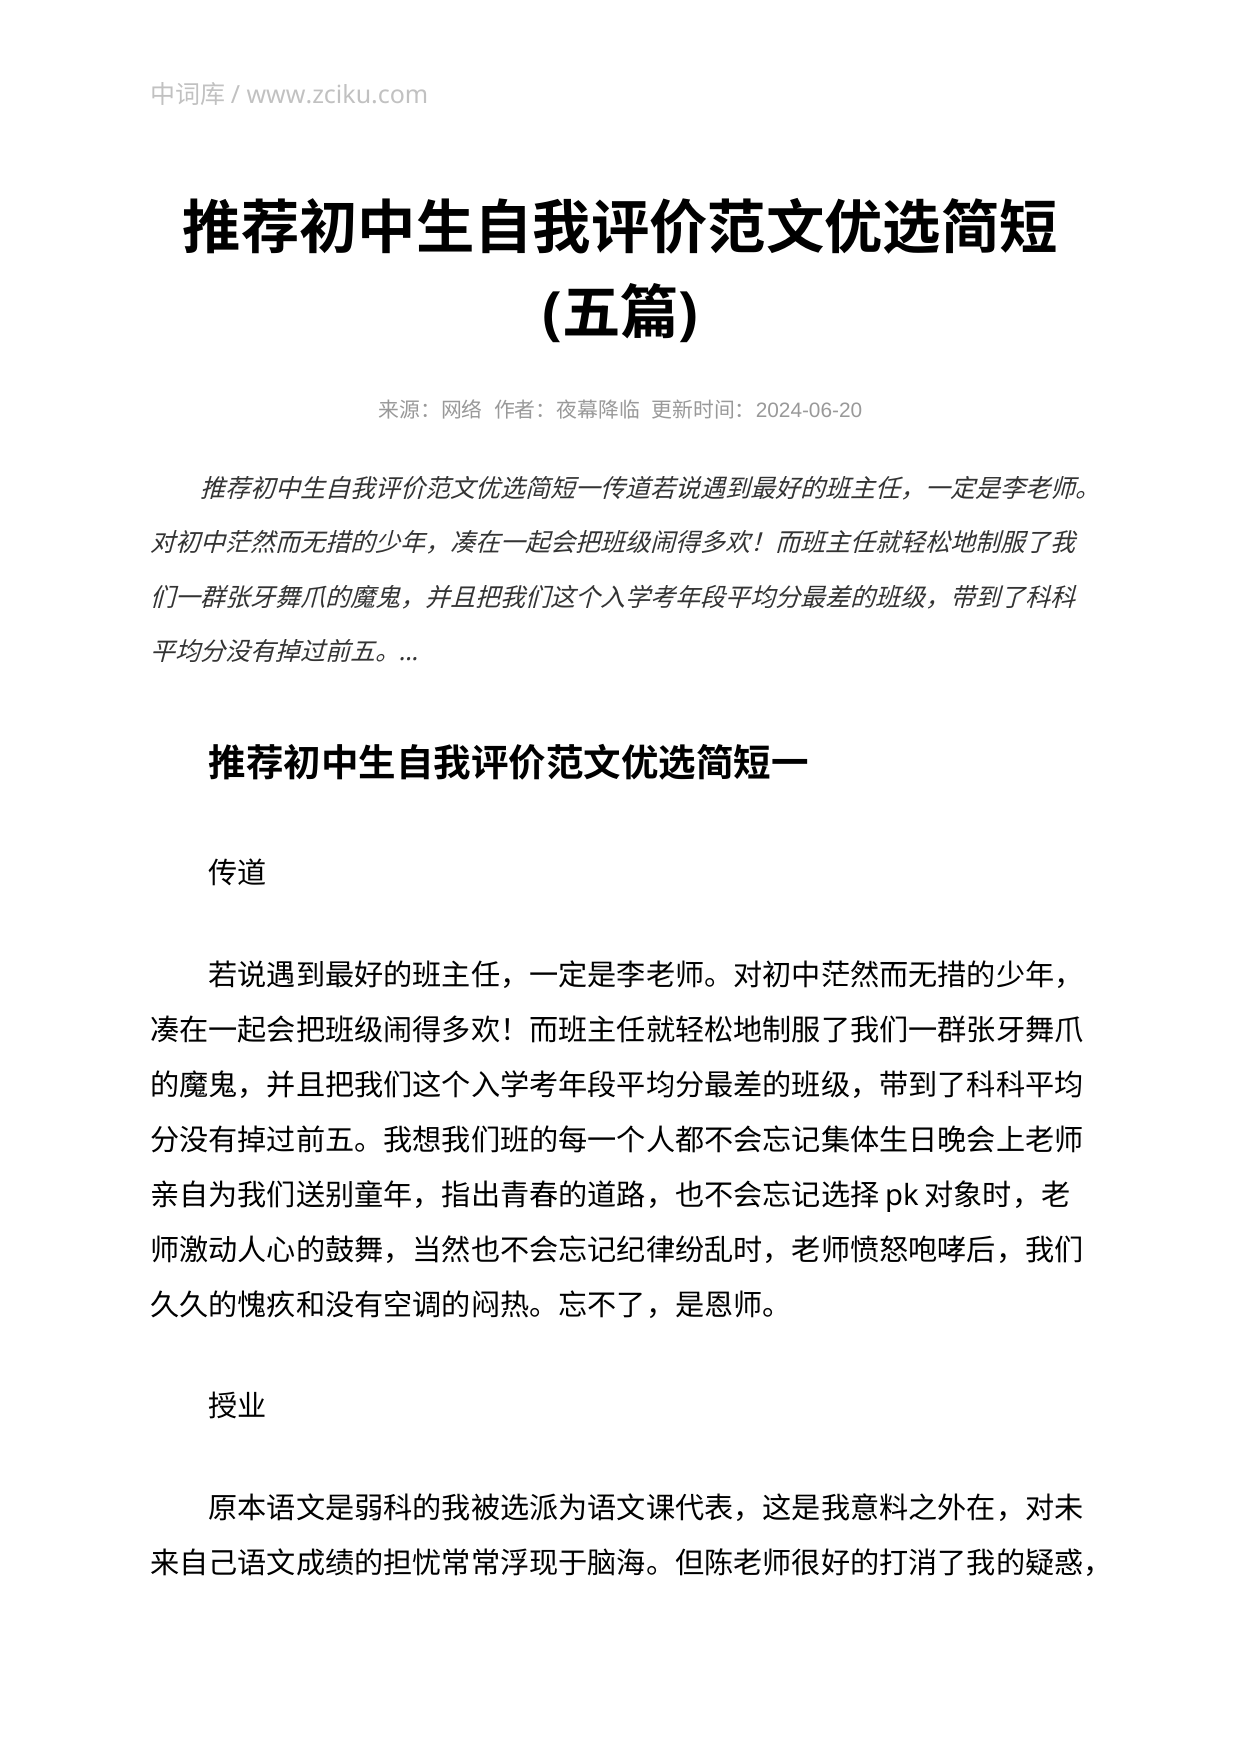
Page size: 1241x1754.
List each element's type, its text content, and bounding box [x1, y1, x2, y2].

text 若说遇到最好的班主任，一定是李老师。对初中茫然而无措的少年，凑在一起会把班级闹得多欢！而班主任就轻松地制服了我们一群张牙舞爪的魔鬼，并且把我们这个入学考年段平均分最差的班级，带到了科科平均分没有掉过前五。我想我们班的每一个人都不会忘记集体生日晚会上老师亲自为我们送别童年，指出青春的道路，也不会忘记选择pk对象时，老师激动人心的鼓舞，当然也不会忘记纪律纷乱时，老师愤怒咆哮后，我们久久的愧疚和没有空调的闷热。忘不了，是恩师。 [150, 952, 1090, 1323]
text 推荐初中生自我评价范文优选简短一 [150, 733, 1090, 787]
subtitle 推荐初中生自我评价范文优选简短(五篇) [150, 181, 1090, 351]
text 传道 [150, 850, 1090, 892]
text 来源：网络 作者：夜幕降临 更新时间：2024-06-20 [150, 397, 1090, 421]
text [150, 1485, 1090, 1582]
text 授业 [150, 1383, 1090, 1425]
text 推荐初中生自我评价范文优选简短一传道若说遇到最好的班主任，一定是李老师。对初中茫然而无措的少年，凑在一起会把班级闹得多欢！而班主任就轻松地制服了我们一群张牙舞爪的魔鬼，并且把我们这个入学考年段平均分最差的班级，带到了科科平均分没有掉过前五。... [150, 468, 1090, 668]
